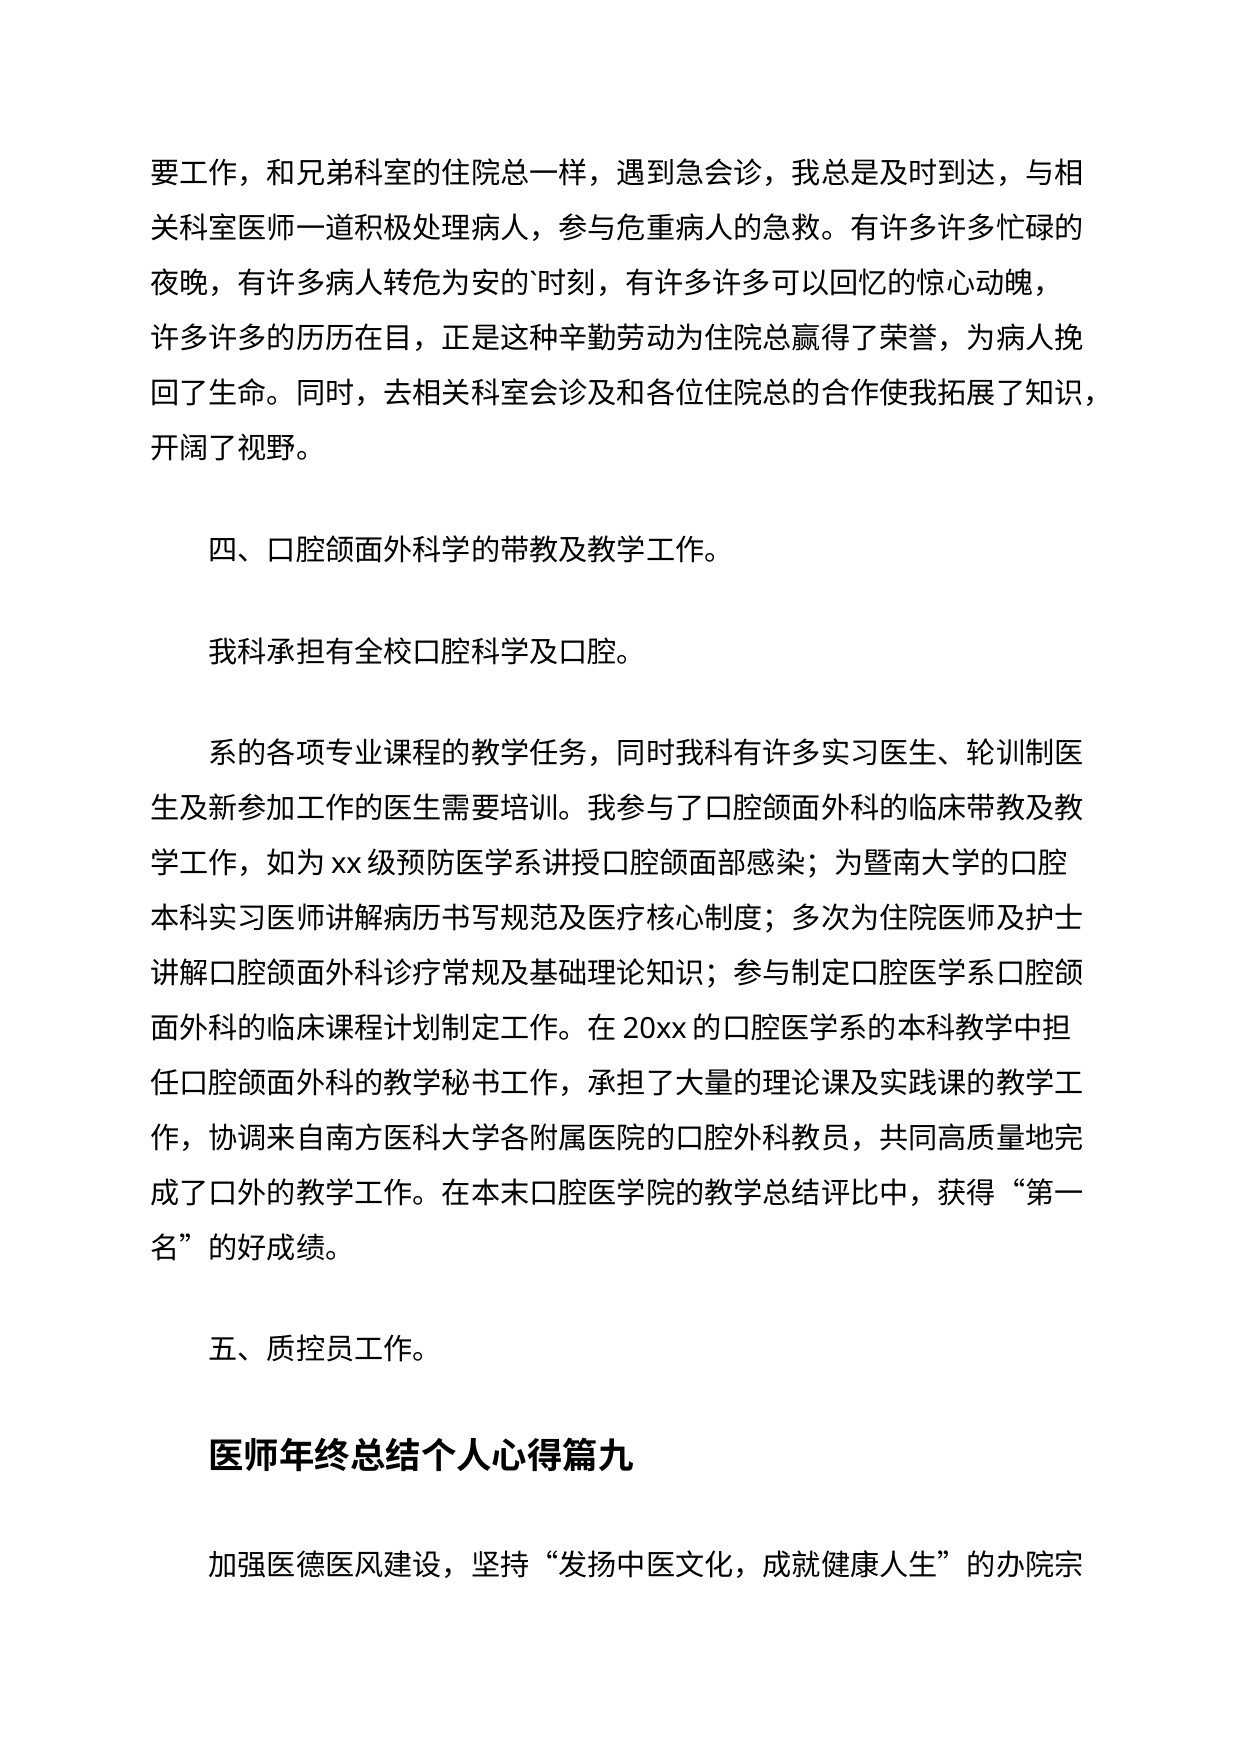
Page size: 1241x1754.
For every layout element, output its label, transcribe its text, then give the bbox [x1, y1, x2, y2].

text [150, 1541, 1090, 1583]
text 我科承担有全校口腔科学及口腔。 [150, 628, 1090, 670]
text 五、质控员工作。 [150, 1326, 1090, 1368]
text 医师年终总结个人心得篇九 [150, 1428, 1090, 1479]
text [150, 150, 1090, 467]
text 系的各项专业课程的教学任务，同时我科有许多实习医生、轮训制医生及新参加工作的医生需要培训。我参与了口腔颌面外科的临床带教及教学工作，如为xx级预防医学系讲授口腔颌面部感染；为暨南大学的口腔本科实习医师讲解病历书写规范及医疗核心制度；多次为住院医师及护士讲解口腔颌面外科诊疗常规及基础理论知识；参与制定口腔医学系口腔颌面外科的临床课程计划制定工作。在20xx的口腔医学系的本科教学中担任口腔颌面外科的教学秘书工作，承担了大量的理论课及实践课的教学工作，协调来自南方医科大学各附属医院的口腔外科教员，共同高质量地完成了口外的教学工作。在本末口腔医学院的教学总结评比中，获得“第一名”的好成绩。 [150, 730, 1090, 1266]
text 四、口腔颌面外科学的带教及教学工作。 [150, 526, 1090, 569]
